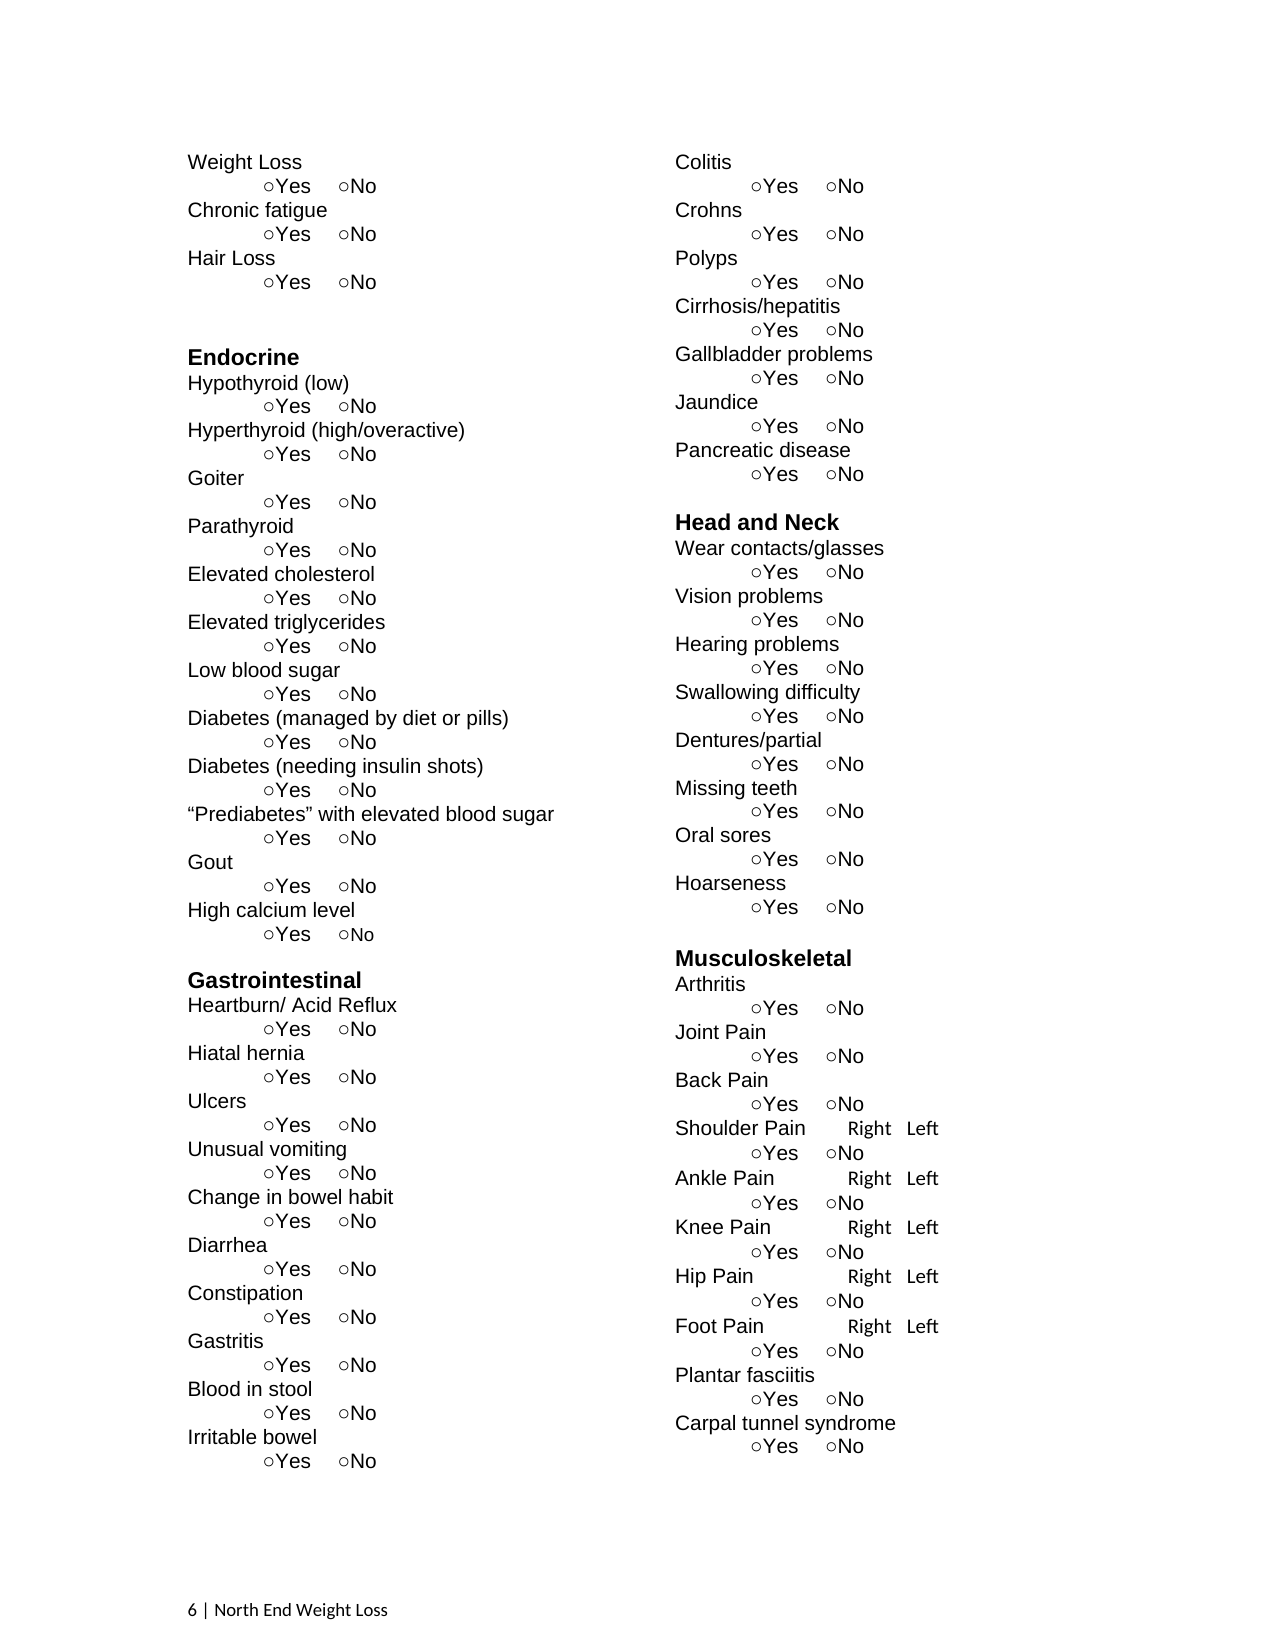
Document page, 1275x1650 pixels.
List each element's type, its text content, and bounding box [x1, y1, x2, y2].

text Hip Pain ⁪ Right ⁪ Left ○Yes ○No [675, 1264, 1087, 1313]
text Missing teeth ○Yes ○No [675, 775, 1087, 823]
text Heartburn/ Acid Reflux ○Yes ○No [187, 993, 600, 1041]
text Change in bowel habit ○Yes ○No [187, 1185, 600, 1233]
text Plantar fasciitis ○Yes ○No [675, 1362, 1087, 1410]
text Musculoskeletal [675, 945, 1087, 972]
text Ankle Pain ⁪ Right ⁪ Left ○Yes ○No [675, 1165, 1087, 1214]
text Hyperthyroid (high/overactive) ○Yes ○No [187, 418, 600, 466]
text Weight Loss ○Yes ○No [187, 150, 600, 198]
text Crohns ○Yes ○No [675, 198, 1087, 246]
text Parathyroid ○Yes ○No [187, 514, 600, 562]
text Ulcers ○Yes ○No [187, 1089, 600, 1137]
text Knee Pain ⁪ Right ⁪ Left ○Yes ○No [675, 1214, 1087, 1264]
text Jaundice ○Yes ○No [675, 389, 1087, 437]
text Shoulder Pain ⁪ Right ⁪ Left ○Yes ○No [675, 1116, 1087, 1165]
text Joint Pain ○Yes ○No [675, 1020, 1087, 1068]
text Hair Loss ○Yes ○No [187, 246, 600, 294]
text Oral sores ○Yes ○No [675, 823, 1087, 871]
text Elevated triglycerides ○Yes ○No [187, 610, 600, 658]
text Chronic fatigue ○Yes ○No [187, 198, 600, 246]
text Colitis ○Yes ○No [675, 150, 1087, 198]
text Low blood sugar ○Yes ○No [187, 658, 600, 706]
text Gastrointestinal [187, 967, 600, 993]
text Arthritis ○Yes ○No [675, 972, 1087, 1020]
text Dentures/partial ○Yes ○No [675, 727, 1087, 775]
text Endocrine [187, 344, 600, 370]
text Diarrhea ○Yes ○No [187, 1233, 600, 1281]
text Cirrhosis/hepatitis ○Yes ○No [675, 294, 1087, 342]
text Gallbladder problems ○Yes ○No [675, 342, 1087, 389]
text Foot Pain ⁪ Right ⁪ Left ○Yes ○No [675, 1313, 1087, 1362]
text Blood in stool ○Yes ○No [187, 1377, 600, 1424]
text Unusual vomiting ○Yes ○No [187, 1137, 600, 1185]
text Vision problems ○Yes ○No [675, 584, 1087, 632]
text Head and Neck [675, 509, 1087, 536]
text Hypothyroid (low) ○Yes ○No [187, 370, 600, 418]
text Back Pain ○Yes ○No [675, 1068, 1087, 1116]
text Pancreatic disease ○Yes ○No [675, 437, 1087, 485]
text Gastritis ○Yes ○No [187, 1329, 600, 1377]
text Elevated cholesterol ○Yes ○No [187, 562, 600, 610]
text Hearing problems ○Yes ○No [675, 632, 1087, 679]
text Diabetes (needing insulin shots) ○Yes ○No [187, 754, 600, 802]
text Constipation ○Yes ○No [187, 1281, 600, 1329]
text Polyps ○Yes ○No [675, 246, 1087, 294]
text Diabetes (managed by diet or pills) ○Yes ○No [187, 706, 600, 754]
text Irritable bowel ○Yes ○No [187, 1424, 600, 1472]
text Hiatal hernia ○Yes ○No [187, 1041, 600, 1089]
text Carpal tunnel syndrome ○Yes ○No [675, 1410, 1087, 1458]
text Hoarseness ○Yes ○No [675, 871, 1087, 919]
text Wear contacts/glasses ○Yes ○No [675, 536, 1087, 584]
text High calcium level ○Yes ○No [187, 897, 600, 945]
text “Prediabetes” with elevated blood sugar ○Yes ○No [187, 802, 600, 849]
text Swallowing difficulty ○Yes ○No [675, 679, 1087, 727]
text Gout ○Yes ○No [187, 849, 600, 897]
text Goiter ○Yes ○No [187, 466, 600, 514]
